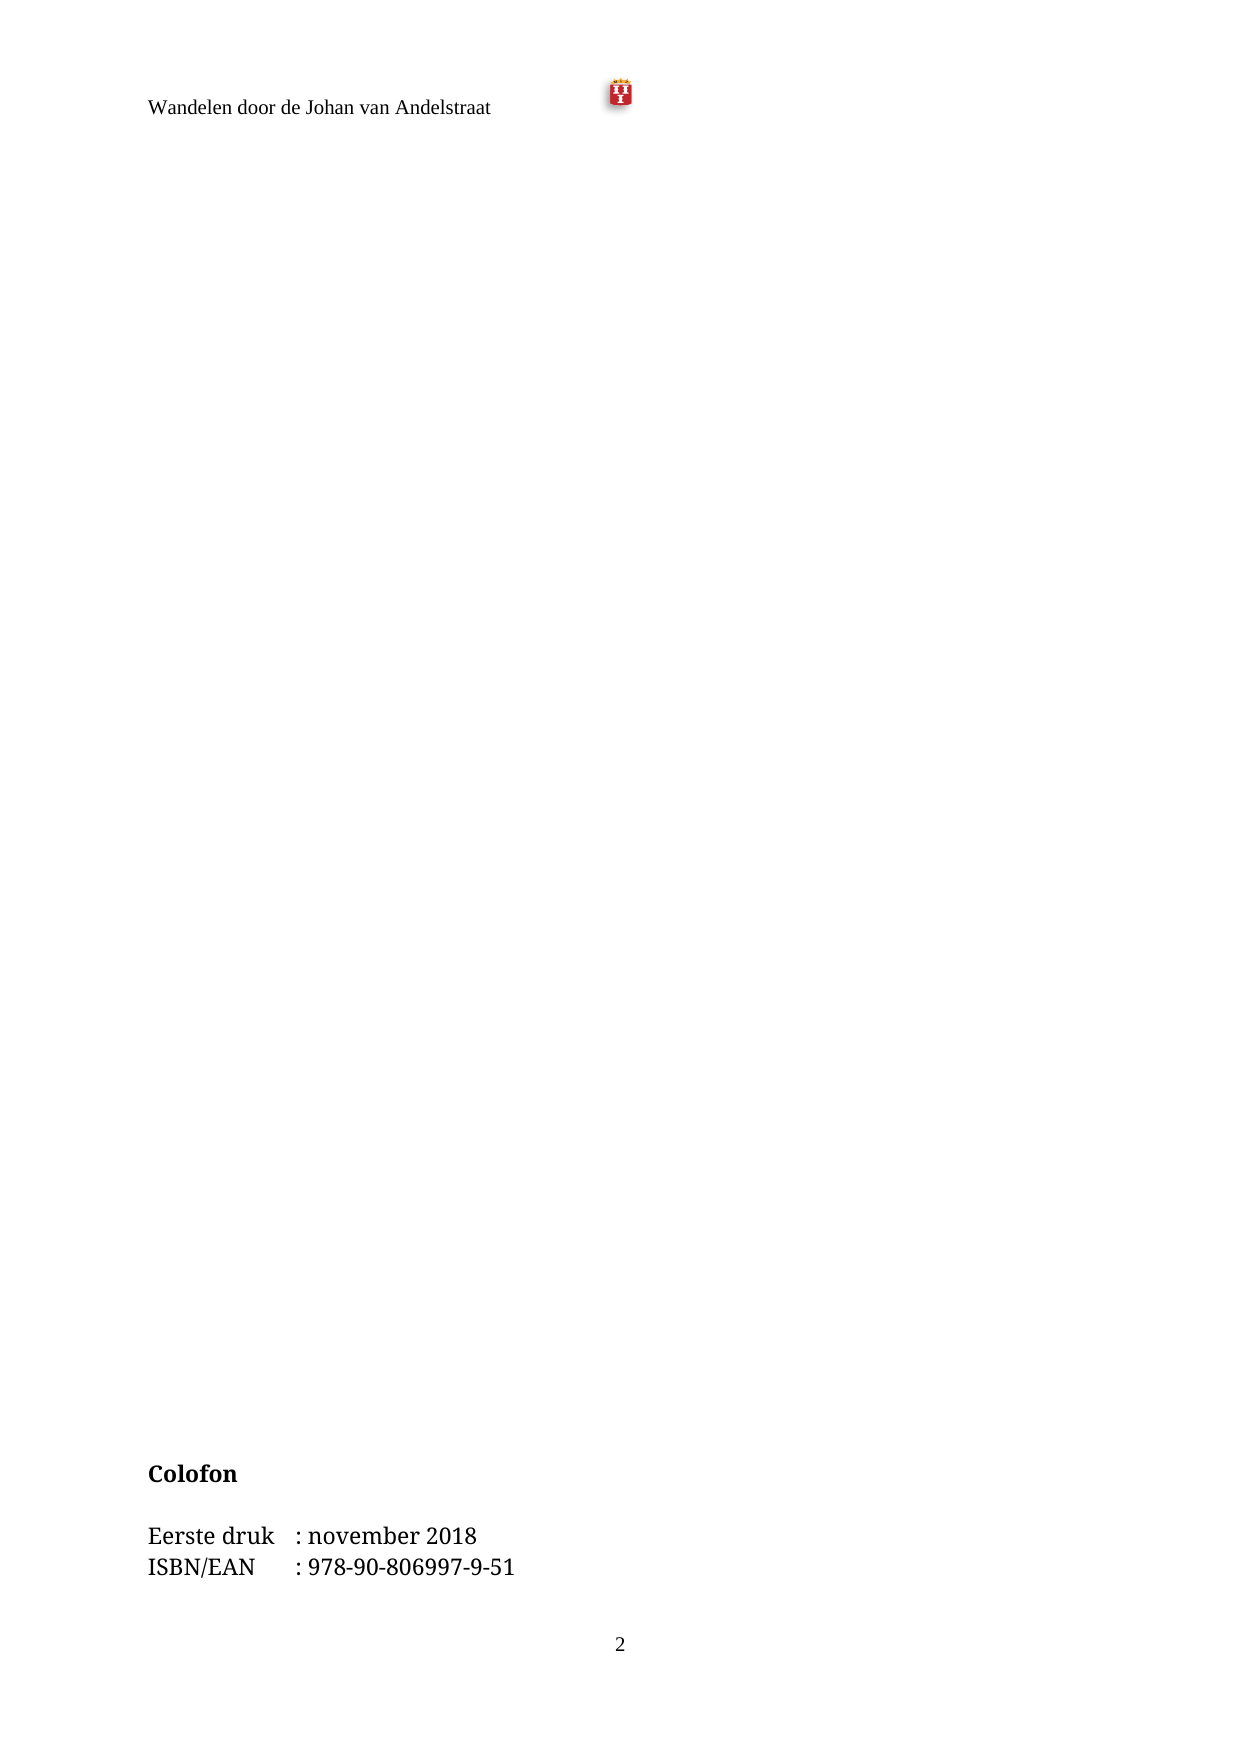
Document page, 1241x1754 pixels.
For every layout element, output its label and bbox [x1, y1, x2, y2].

picture [605, 76, 636, 107]
